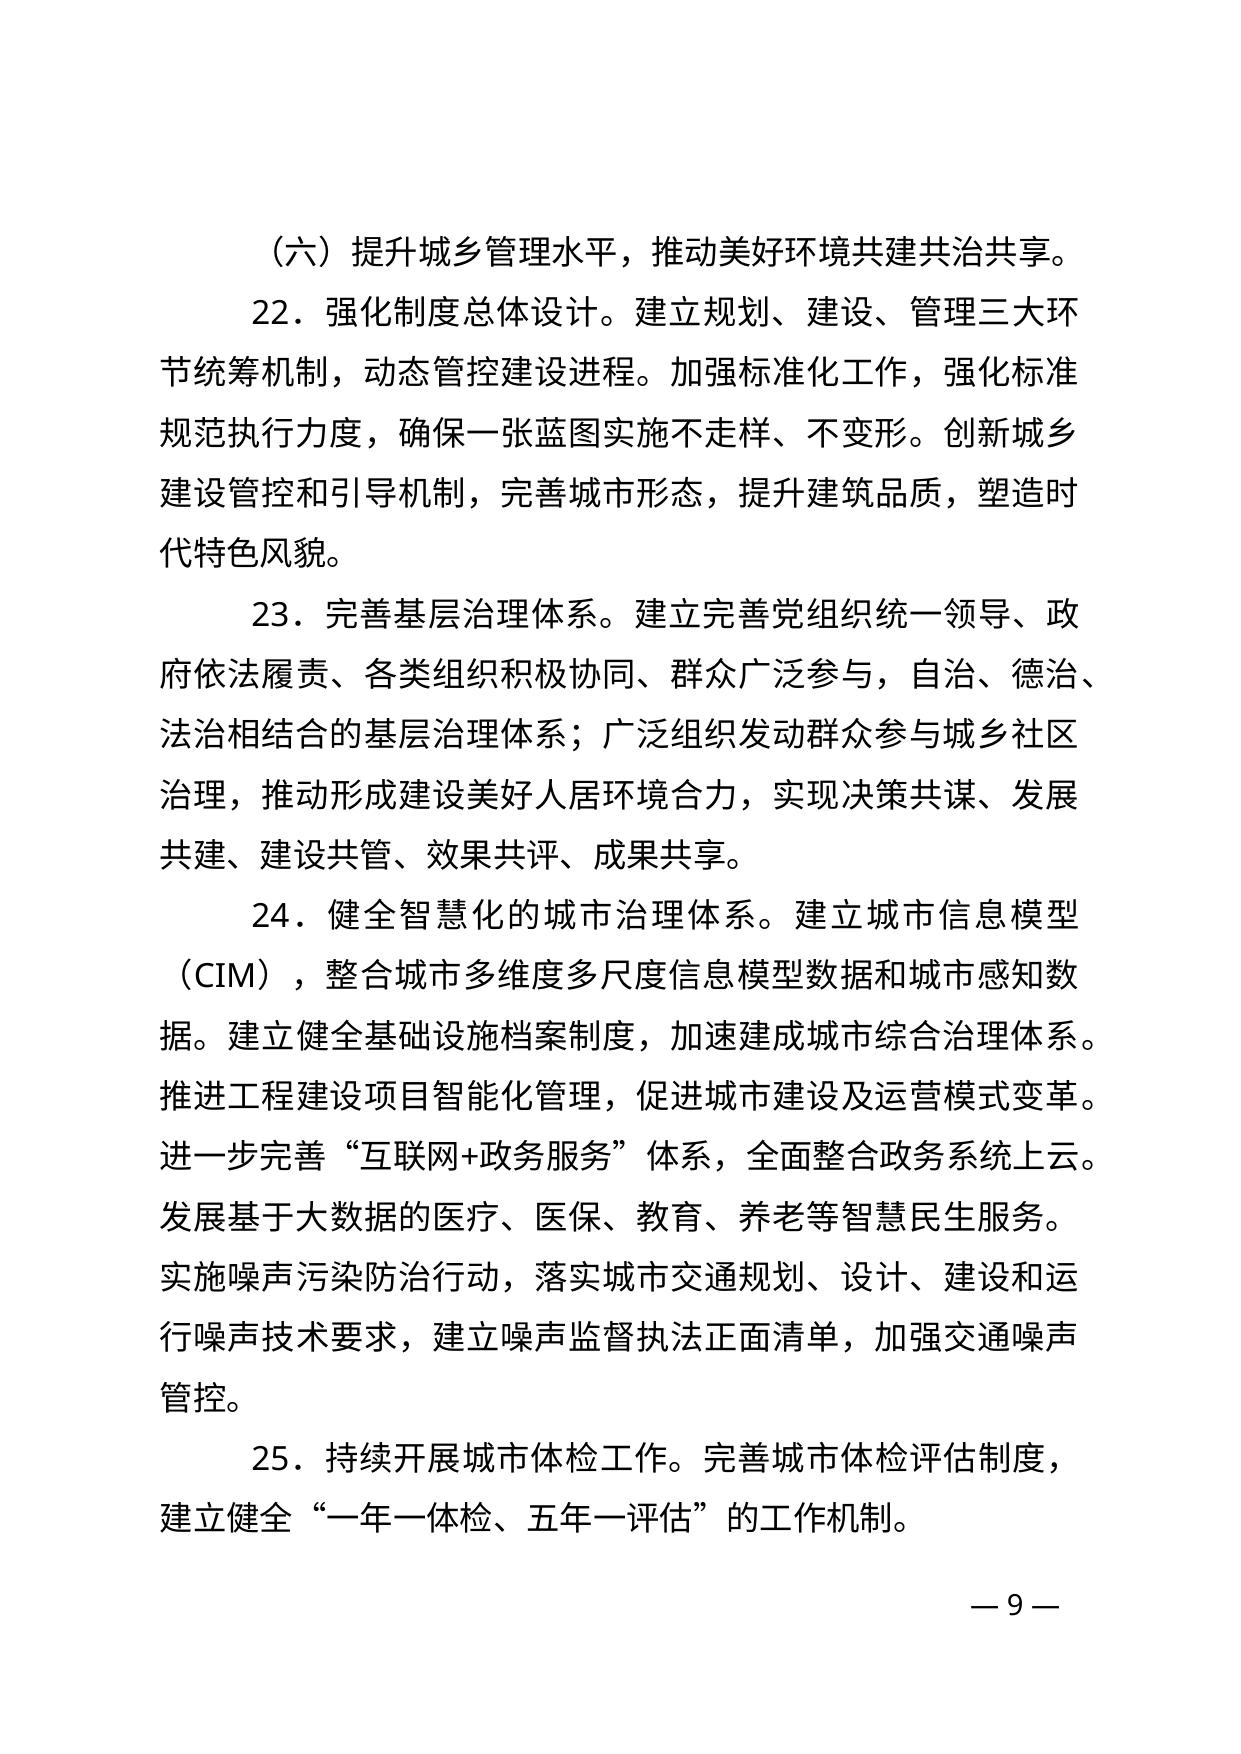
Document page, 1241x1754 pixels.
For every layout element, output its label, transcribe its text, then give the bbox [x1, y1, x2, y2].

text 24．健全智慧化的城市治理体系。建立城市信息模型（CIM），整合城市多维度多尺度信息模型数据和城市感知数据。建立健全基础设施档案制度，加速建成城市综合治理体系。推进工程建设项目智能化管理，促进城市建设及运营模式变革。进一步完善“互联网+政务服务”体系，全面整合政务系统上云。发展基于大数据的医疗、医保、教育、养老等智慧民生服务。实施噪声污染防治行动，落实城市交通规划、设计、建设和运行噪声技术要求，建立噪声监督执法正面清单，加强交通噪声管控。 [159, 883, 1081, 1426]
text 23．完善基层治理体系。建立完善党组织统一领导、政府依法履责、各类组织积极协同、群众广泛参与，自治、德治、法治相结合的基层治理体系；广泛组织发动群众参与城乡社区治理，推动形成建设美好人居环境合力，实现决策共谋、发展共建、建设共管、效果共评、成果共享。 [159, 581, 1081, 883]
subtitle （六）提升城乡管理水平，推动美好环境共建共治共享。 [159, 219, 1081, 280]
text 25．持续开展城市体检工作。完善城市体检评估制度，建立健全“一年一体检、五年一评估”的工作机制。 [159, 1426, 1081, 1546]
text 22．强化制度总体设计。建立规划、建设、管理三大环节统筹机制，动态管控建设进程。加强标准化工作，强化标准规范执行力度，确保一张蓝图实施不走样、不变形。创新城乡建设管控和引导机制，完善城市形态，提升建筑品质，塑造时代特色风貌。 [159, 280, 1081, 581]
